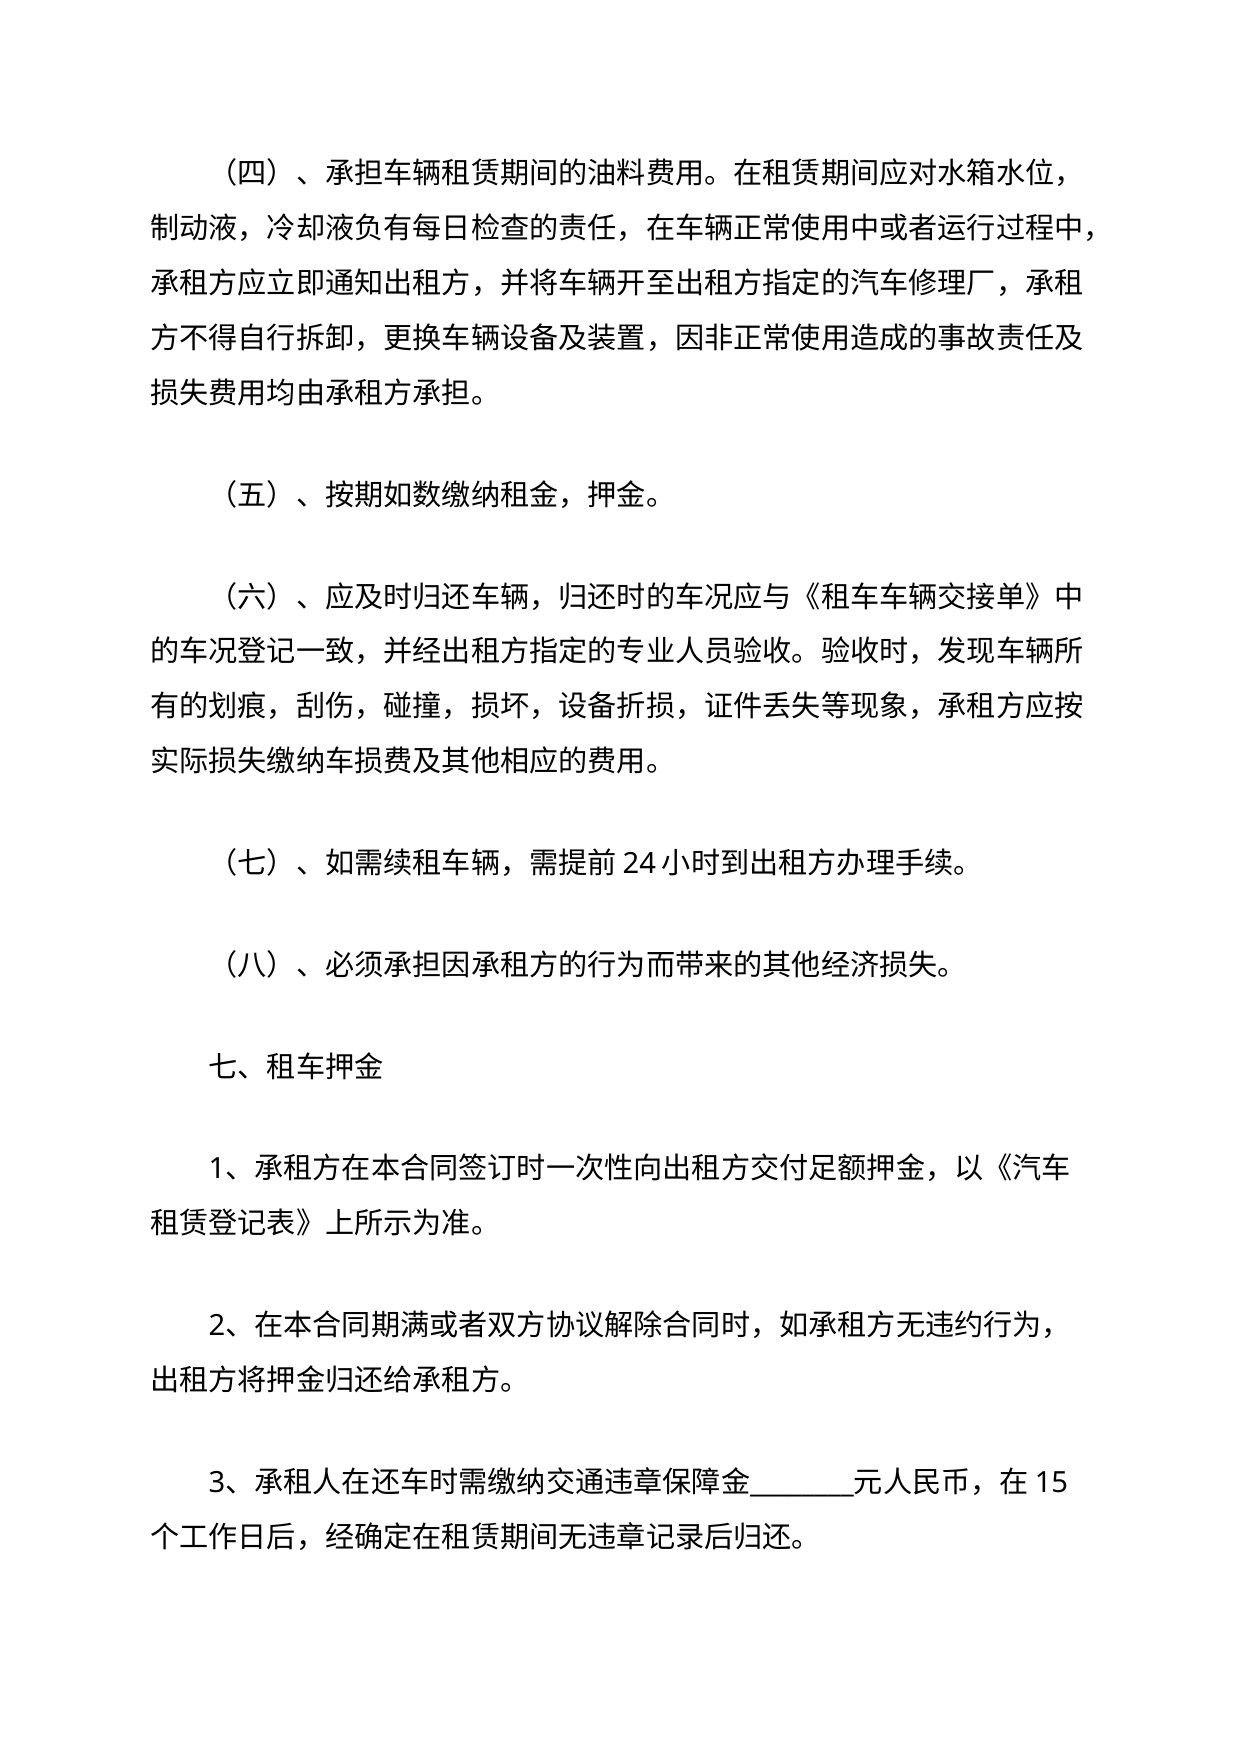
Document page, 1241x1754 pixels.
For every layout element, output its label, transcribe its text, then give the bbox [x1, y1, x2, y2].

text 1、承租方在本合同签订时一次性向出租方交付足额押金，以《汽车租赁登记表》上所示为准。 [150, 1145, 1090, 1242]
text （六）、应及时归还车辆，归还时的车况应与《租车车辆交接单》中的车况登记一致，并经出租方指定的专业人员验收。验收时，发现车辆所有的划痕，刮伤，碰撞，损坏，设备折损，证件丢失等现象，承租方应按实际损失缴纳车损费及其他相应的费用。 [150, 573, 1090, 780]
text 2、在本合同期满或者双方协议解除合同时，如承租方无违约行为，出租方将押金归还给承租方。 [150, 1302, 1090, 1399]
text 七、租车押金 [150, 1043, 1090, 1086]
text （七）、如需续租车辆，需提前24小时到出租方办理手续。 [150, 839, 1090, 882]
text （八）、必须承担因承租方的行为而带来的其他经济损失。 [150, 942, 1090, 984]
text （四）、承担车辆租赁期间的油料费用。在租赁期间应对水箱水位，制动液，冷却液负有每日检查的责任，在车辆正常使用中或者运行过程中，承租方应立即通知出租方，并将车辆开至出租方指定的汽车修理厂，承租方不得自行拆卸，更换车辆设备及装置，因非正常使用造成的事故责任及损失费用均由承租方承担。 [150, 150, 1090, 412]
text （五）、按期如数缴纳租金，押金。 [150, 471, 1090, 514]
text 3、承租人在还车时需缴纳交通违章保障金________元人民币，在15个工作日后，经确定在租赁期间无违章记录后归还。 [150, 1459, 1090, 1556]
